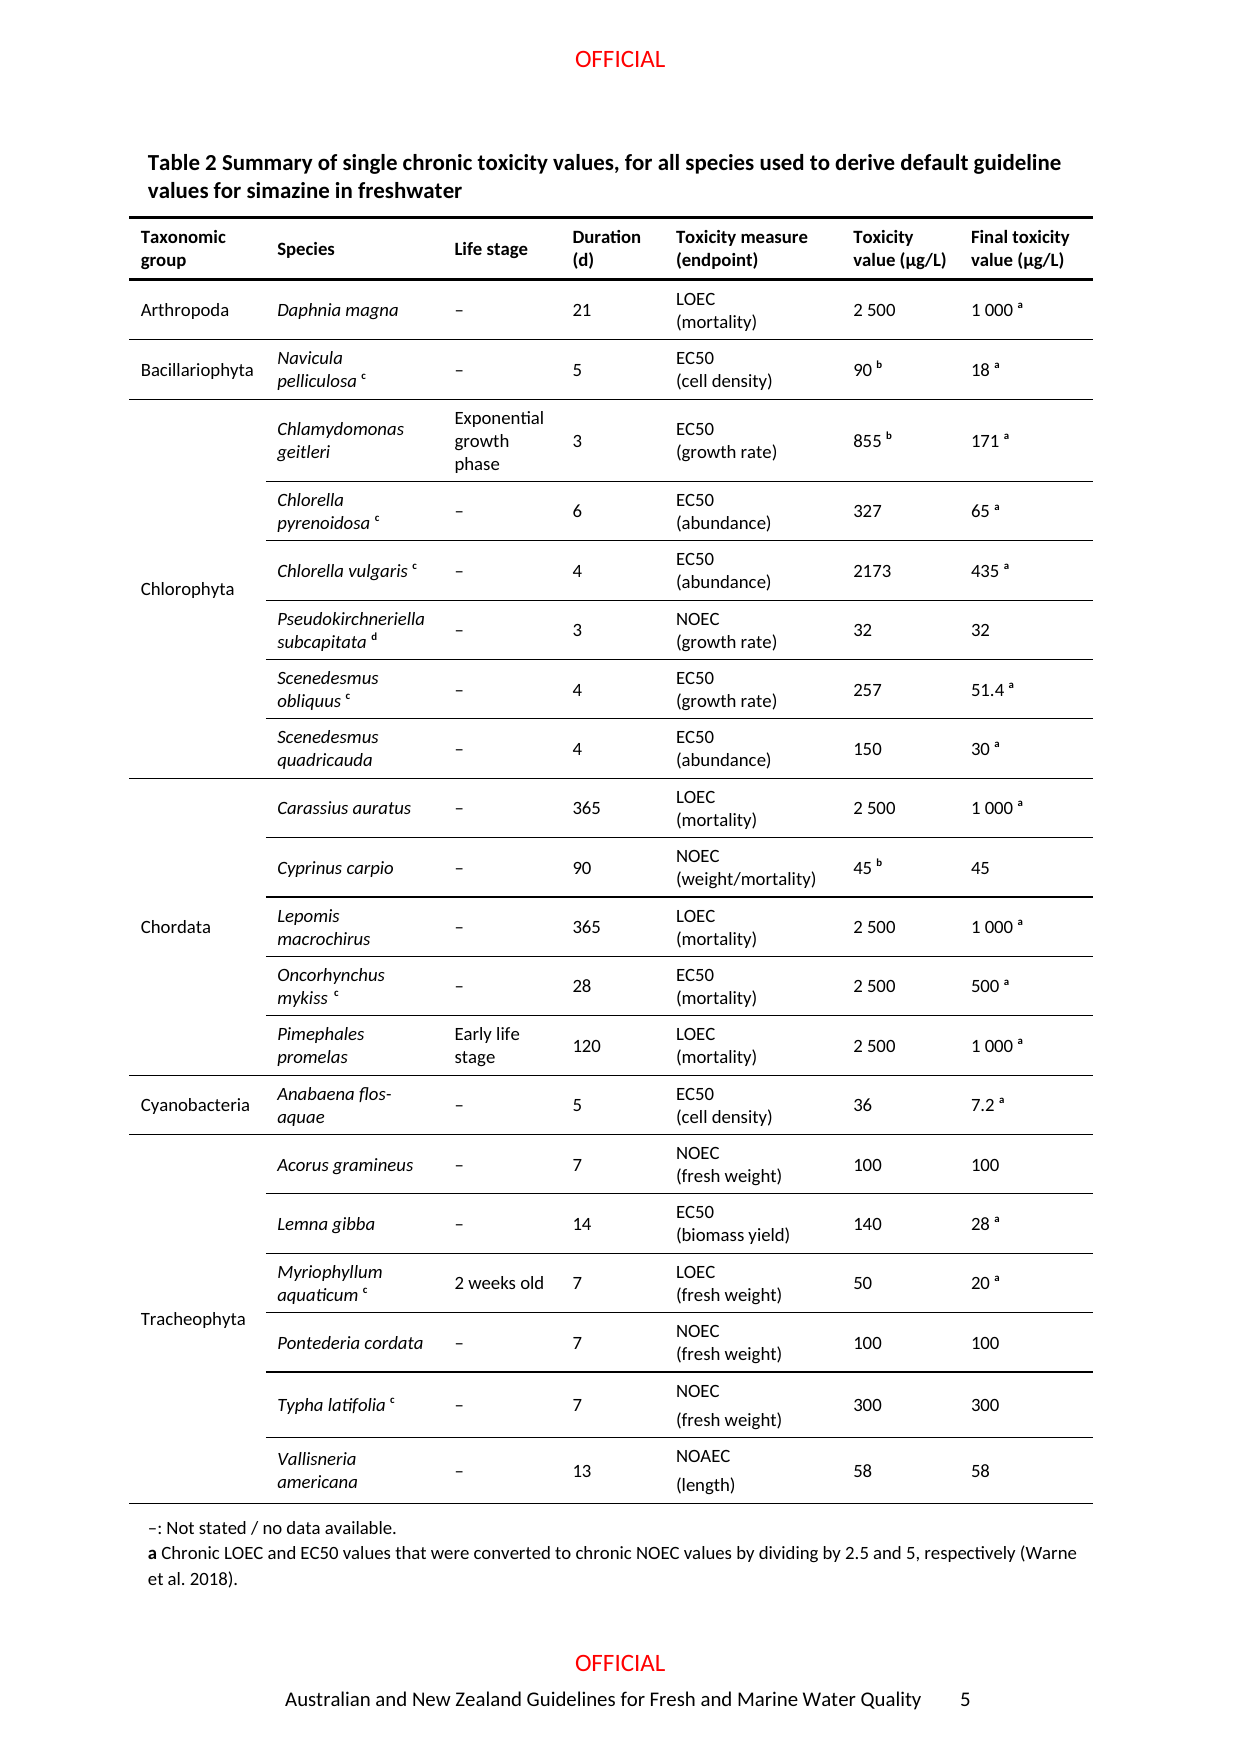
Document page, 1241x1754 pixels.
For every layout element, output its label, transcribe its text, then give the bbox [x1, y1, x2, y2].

table_cell 2 500 [842, 1016, 959, 1074]
table_cell Navicula pelliculosa c [266, 340, 443, 398]
text a Chronic LOEC and EC50 values that were converted to chronic NOEC values by dividing by 2.5 and 5, respectively (Warne et al. 2018). [148, 1541, 1092, 1589]
table_cell 2 500 [842, 898, 959, 956]
table_cell Lepomis macrochirus [266, 898, 443, 956]
table_cell EC50 (biomass yield) [665, 1194, 842, 1253]
table_cell Oncorhynchus mykiss c [266, 957, 443, 1015]
table_cell 6 [561, 482, 664, 540]
table_cell Arthropoda [129, 281, 266, 339]
table_cell 32 [842, 601, 959, 659]
table_cell – [443, 1373, 561, 1437]
table_cell Tracheophyta [129, 1135, 266, 1503]
table_cell LOEC (mortality) [665, 779, 842, 837]
table_cell 2 500 [842, 957, 959, 1015]
table_cell 90 b [842, 340, 959, 398]
table_cell 100 [842, 1135, 959, 1193]
table_cell 435 a [960, 541, 1092, 599]
table_cell 855 b [842, 400, 959, 481]
table_cell Chlorella pyrenoidosa c [266, 482, 443, 540]
table_cell – [443, 1438, 561, 1503]
table_cell Myriophyllum aquaticum c [266, 1254, 443, 1312]
table_cell – [443, 1313, 561, 1371]
table_header Taxonomic group [129, 219, 266, 278]
table_cell Chlorella vulgaris c [266, 541, 443, 599]
table_cell 1 000 a [960, 1016, 1092, 1074]
table_cell 21 [561, 281, 664, 339]
table_cell – [443, 601, 561, 659]
table_header Toxicity value (µg/L) [842, 219, 959, 278]
table_cell 58 [842, 1438, 959, 1503]
table_cell 257 [842, 660, 959, 718]
table_cell 7 [561, 1373, 664, 1437]
table_header Final toxicity value (µg/L) [960, 219, 1092, 278]
table_cell Acorus gramineus [266, 1135, 443, 1193]
table_cell Chordata [129, 779, 266, 1074]
table_cell 4 [561, 719, 664, 778]
table_cell NOAEC (length) [665, 1438, 842, 1503]
table_cell Cyprinus carpio [266, 838, 443, 896]
table_cell EC50 (mortality) [665, 957, 842, 1015]
table_cell LOEC (mortality) [665, 281, 842, 339]
table_cell 4 [561, 660, 664, 718]
table_cell Exponential growth phase [443, 400, 561, 481]
table_cell 171 a [960, 400, 1092, 481]
table_cell – [443, 660, 561, 718]
table_cell 140 [842, 1194, 959, 1253]
table_cell Pseudokirchneriella subcapitata d [266, 601, 443, 659]
table_cell 327 [842, 482, 959, 540]
table_cell 7.2 a [960, 1076, 1092, 1134]
table_cell 300 [842, 1373, 959, 1437]
table_cell EC50 (growth rate) [665, 660, 842, 718]
table_cell 365 [561, 898, 664, 956]
table_cell 36 [842, 1076, 959, 1134]
table_cell NOEC (fresh weight) [665, 1135, 842, 1193]
table_cell Cyanobacteria [129, 1076, 266, 1134]
table_cell Chlorophyta [129, 400, 266, 778]
table_header Life stage [443, 219, 561, 278]
table_cell Typha latifolia c [266, 1373, 443, 1437]
table_cell – [443, 1194, 561, 1253]
table_cell 4 [561, 541, 664, 599]
table_cell Bacillariophyta [129, 340, 266, 398]
table_cell 28 a [960, 1194, 1092, 1253]
table_cell Anabaena flos-aquae [266, 1076, 443, 1134]
text Table 2 Summary of single chronic toxicity values, for all species used to derive default guideline values for simazine in freshwater [148, 148, 1092, 204]
table_cell 2 500 [842, 281, 959, 339]
table_cell – [443, 340, 561, 398]
table_cell 14 [561, 1194, 664, 1253]
table_cell 65 a [960, 482, 1092, 540]
table_cell 50 [842, 1254, 959, 1312]
table_cell 100 [960, 1313, 1092, 1371]
table_cell 32 [960, 601, 1092, 659]
table_cell 18 a [960, 340, 1092, 398]
table_cell – [443, 957, 561, 1015]
table_cell Vallisneria americana [266, 1438, 443, 1503]
table_cell 28 [561, 957, 664, 1015]
table_cell 1 000 a [960, 779, 1092, 837]
table_cell 45 b [842, 838, 959, 896]
table_header Species [266, 219, 443, 278]
table_cell 30 a [960, 719, 1092, 778]
table_cell NOEC (growth rate) [665, 601, 842, 659]
table_cell Daphnia magna [266, 281, 443, 339]
table_cell 300 [960, 1373, 1092, 1437]
table_cell 3 [561, 601, 664, 659]
table_cell EC50 (abundance) [665, 541, 842, 599]
table_cell 20 a [960, 1254, 1092, 1312]
table_cell 2173 [842, 541, 959, 599]
table_cell Pimephales promelas [266, 1016, 443, 1074]
table_cell 100 [960, 1135, 1092, 1193]
table_cell 2 500 [842, 779, 959, 837]
table_cell 45 [960, 838, 1092, 896]
table_cell 13 [561, 1438, 664, 1503]
table_cell NOEC (fresh weight) [665, 1313, 842, 1371]
table_cell 150 [842, 719, 959, 778]
table_cell EC50 (cell density) [665, 1076, 842, 1134]
table_cell NOEC (weight/mortality) [665, 838, 842, 896]
table_cell 100 [842, 1313, 959, 1371]
table_cell 5 [561, 340, 664, 398]
table_cell Scenedesmus obliquus c [266, 660, 443, 718]
table_cell Scenedesmus quadricauda [266, 719, 443, 778]
table_cell EC50 (abundance) [665, 482, 842, 540]
table_cell 90 [561, 838, 664, 896]
table_cell LOEC (fresh weight) [665, 1254, 842, 1312]
table_cell EC50 (cell density) [665, 340, 842, 398]
table_cell Carassius auratus [266, 779, 443, 837]
text –: Not stated / no data available. [148, 1516, 1092, 1539]
table_cell 120 [561, 1016, 664, 1074]
table_cell 58 [960, 1438, 1092, 1503]
table_cell Early life stage [443, 1016, 561, 1074]
table_header Toxicity measure (endpoint) [665, 219, 842, 278]
table_cell – [443, 541, 561, 599]
table_cell 51.4 a [960, 660, 1092, 718]
table_cell NOEC (fresh weight) [665, 1373, 842, 1437]
table_cell – [443, 779, 561, 837]
table_cell Pontederia cordata [266, 1313, 443, 1371]
table_cell 500 a [960, 957, 1092, 1015]
table_cell 5 [561, 1076, 664, 1134]
table_cell – [443, 1076, 561, 1134]
table_cell 7 [561, 1313, 664, 1371]
table_cell 1 000 a [960, 281, 1092, 339]
table_cell EC50 (abundance) [665, 719, 842, 778]
table_cell Chlamydomonas geitleri [266, 400, 443, 481]
table_cell 2 weeks old [443, 1254, 561, 1312]
table_cell Lemna gibba [266, 1194, 443, 1253]
table_header Duration (d) [561, 219, 664, 278]
table_cell 365 [561, 779, 664, 837]
table_cell LOEC (mortality) [665, 898, 842, 956]
table_cell 3 [561, 400, 664, 481]
table_cell – [443, 281, 561, 339]
table_cell LOEC (mortality) [665, 1016, 842, 1074]
table_cell – [443, 898, 561, 956]
table_cell 1 000 a [960, 898, 1092, 956]
table_cell – [443, 482, 561, 540]
table_cell 7 [561, 1254, 664, 1312]
table_cell – [443, 719, 561, 778]
table_cell 7 [561, 1135, 664, 1193]
table_cell EC50 (growth rate) [665, 400, 842, 481]
table_cell – [443, 1135, 561, 1193]
table_cell – [443, 838, 561, 896]
